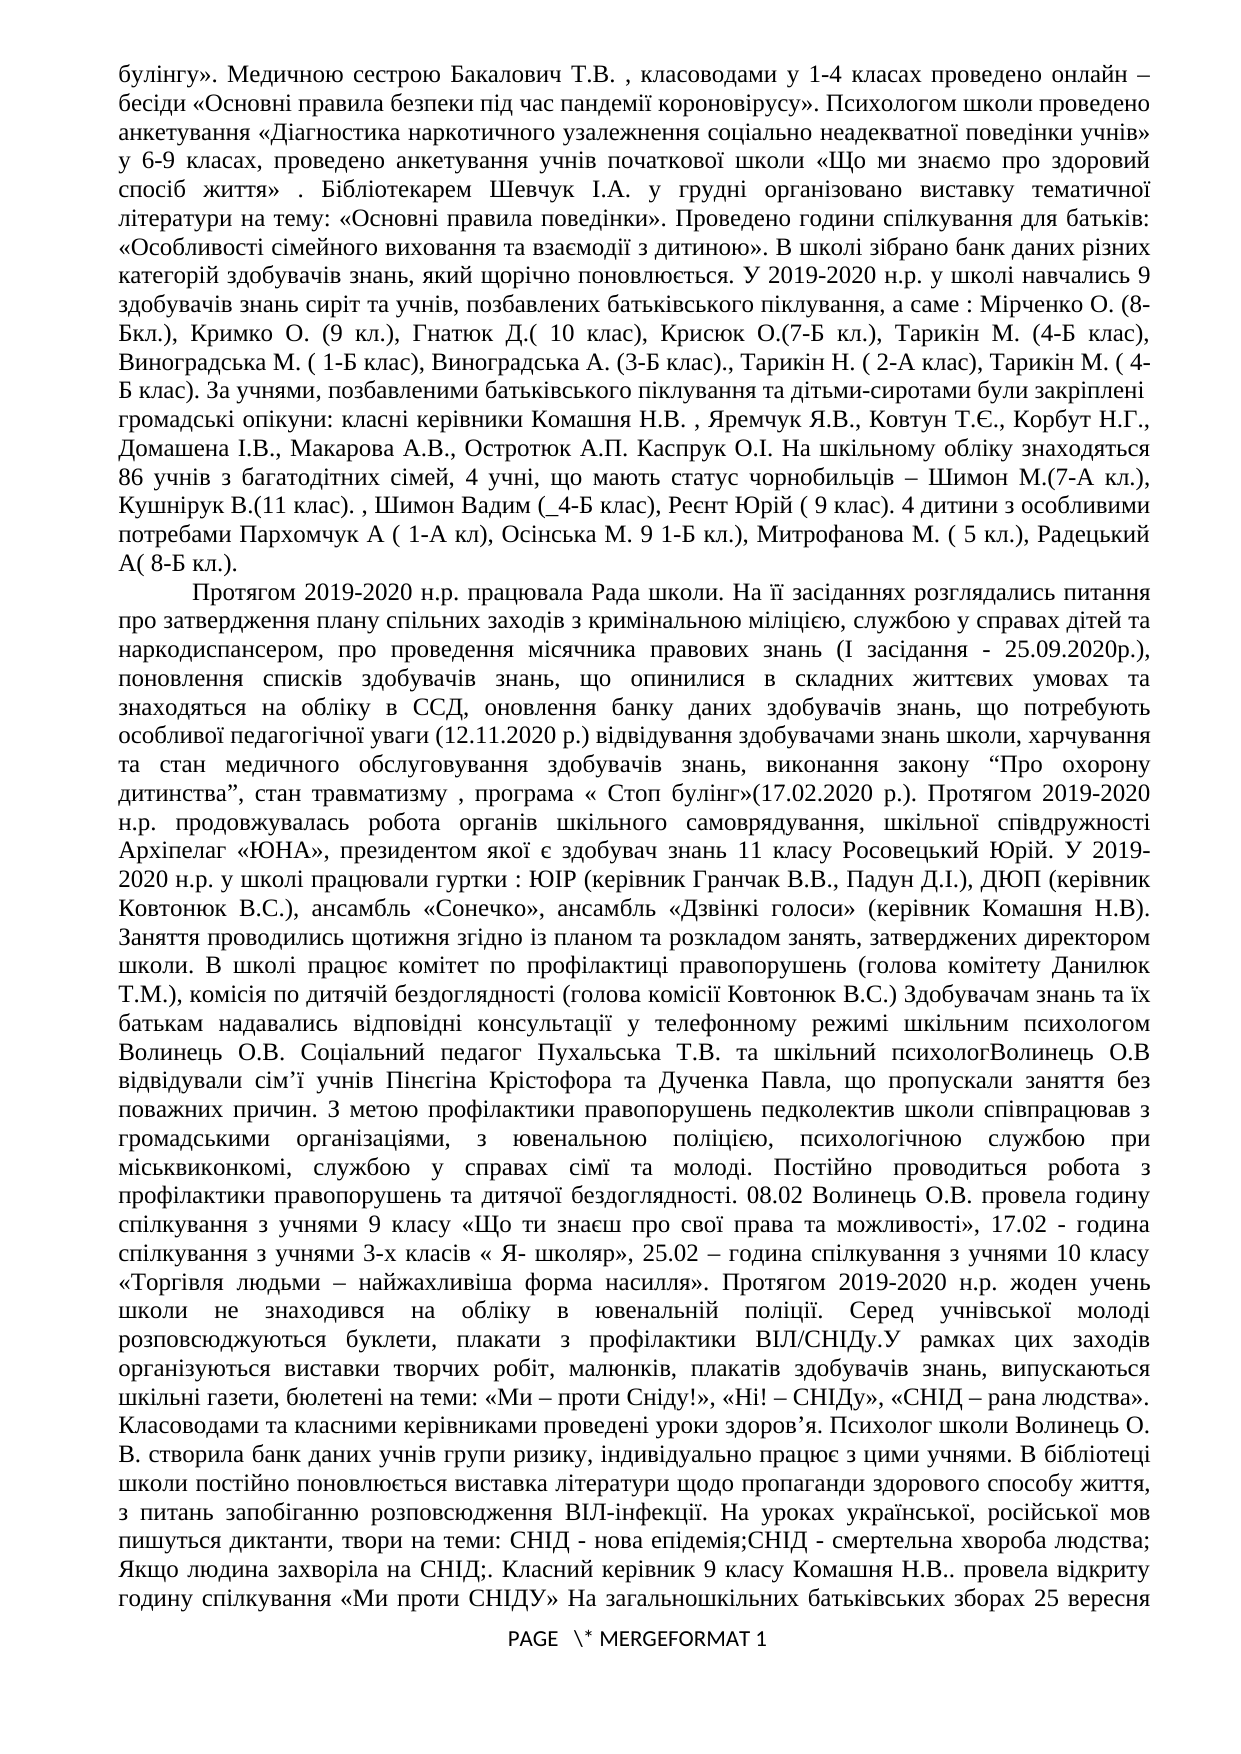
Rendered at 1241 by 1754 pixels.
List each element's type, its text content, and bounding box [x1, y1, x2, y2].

text анкетування «Діагностика наркотичного узалежнення соціально неадекватної поведінки учнів» у 6-9 класах, проведено анкетування учнів початкової школи «Що ми знаємо про здоровий спосіб життя» . Бібліотекарем Шевчук І.А. у грудні організовано виставку тематичної літератури на тему: «Основні правила поведінки». Проведено години спілкування для батьків: «Особливості сімейного виховання та взаємодії з дитиною». В школі зібрано банк даних різних категорій здобувачів знань, який щорічно поновлюється. У 2019-2020 н.р. у школі навчались 9 здобувачів знань сиріт та учнів, позбавлених батьківського піклування, а саме : Мірченко О. (8-Бкл.), Кримко О. (9 кл.), Гнатюк Д.( 10 клас), Крисюк О.(7-Б кл.), Тарикін М. (4-Б клас), Виноградська М. ( 1-Б клас), Виноградська А. (3-Б клас)., Тарикін Н. ( 2-А клас), Тарикін М. ( 4-Б клас). За учнями, позбавленими батьківського піклування та дітьми-сиротами були закріплені [118, 117, 1152, 404]
text громадські опікуни: класні керівники Комашня Н.В. , Яремчук Я.В., Ковтун Т.Є., Корбут Н.Г., Домашена І.В., Макарова А.В., Остротюк А.П. Каспрук О.І. На шкільному обліку знаходяться 86 учнів з багатодітних сімей, 4 учні, що мають статус чорнобильців – Шимон М.(7-А кл.), Кушнірук В.(11 клас). , Шимон Вадим (_4-Б клас), Реєнт Юрій ( 9 клас). 4 дитини з особливими потребами Пархомчук А ( 1-А кл), Осінська М. 9 1-Б кл.), Митрофанова М. ( 5 кл.), Радецький А( 8-Б кл.). [118, 404, 1152, 577]
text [118, 577, 1152, 1612]
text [118, 59, 1152, 117]
